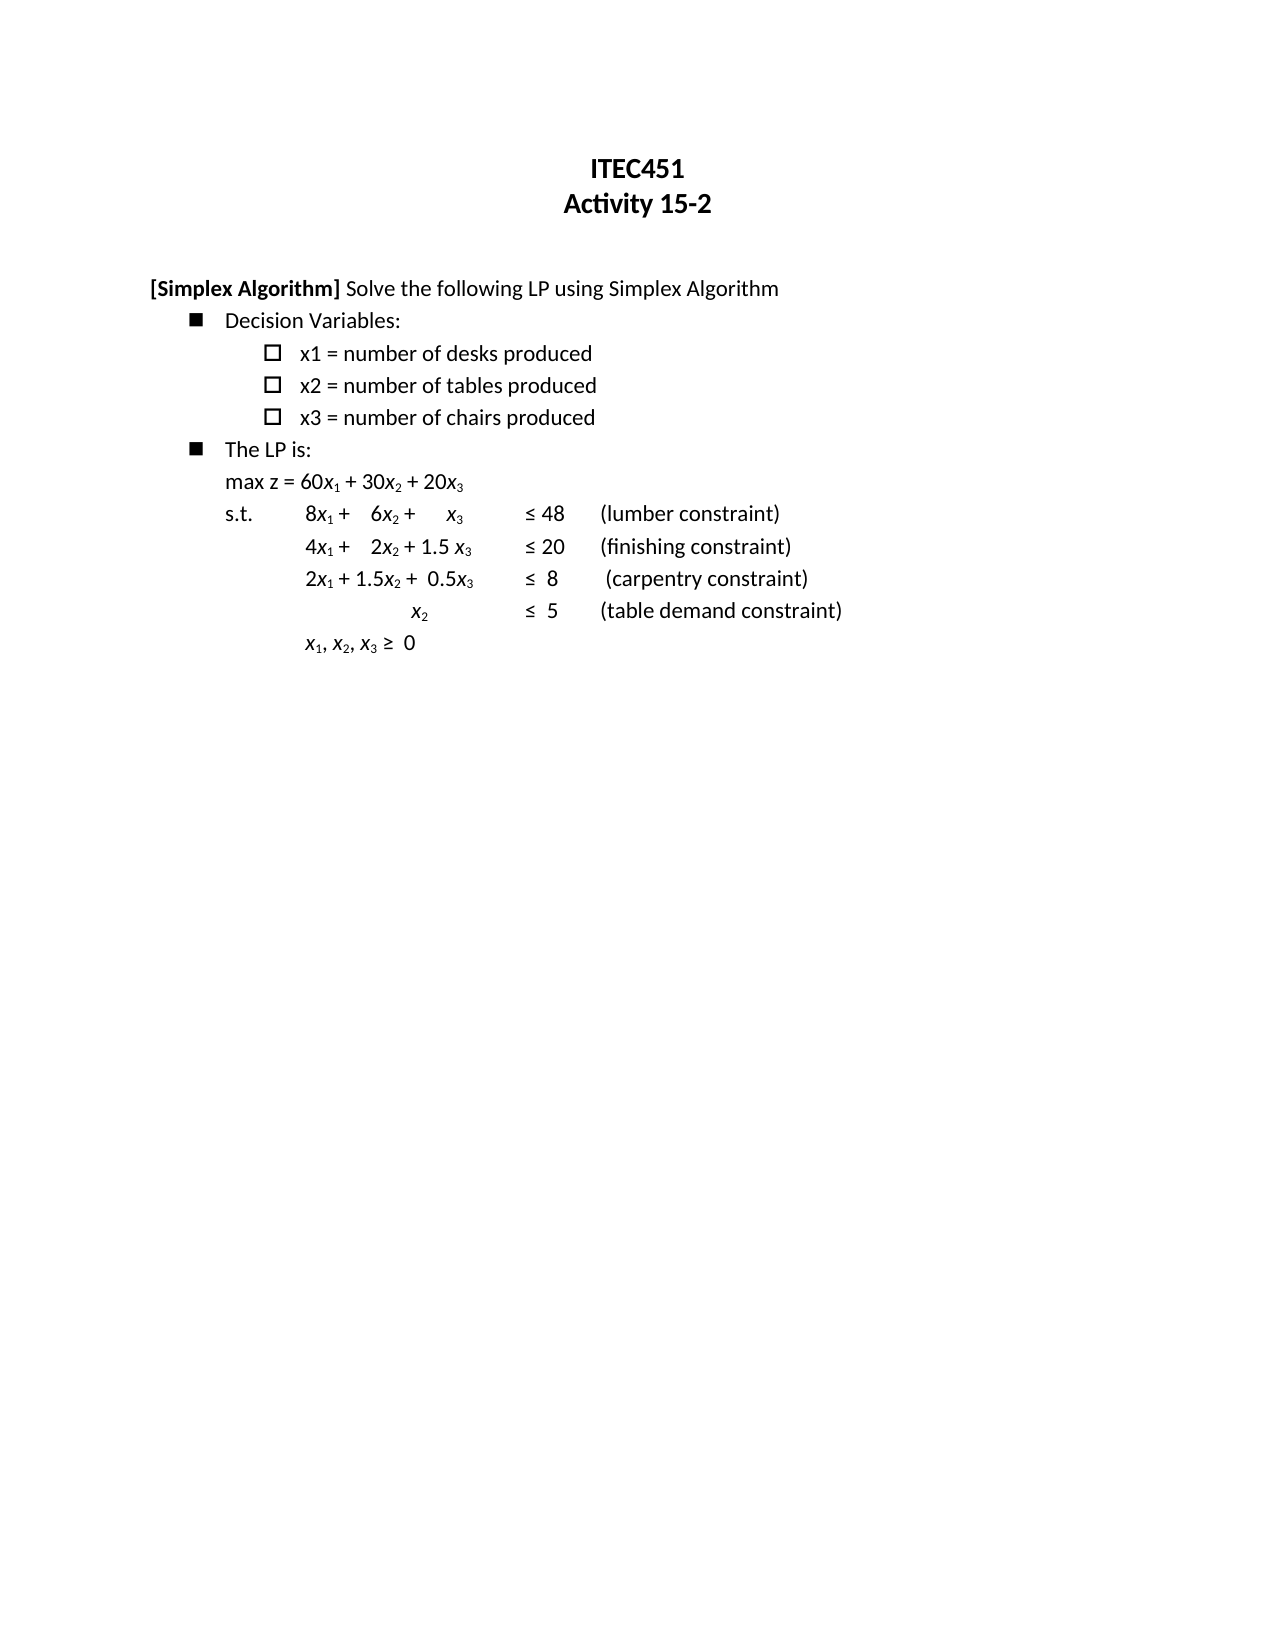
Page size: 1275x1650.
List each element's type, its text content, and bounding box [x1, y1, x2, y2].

list x3 = number of chairs produced [262, 403, 1125, 431]
text max z = 60x1 + 30x2 + 20x3 [150, 467, 1125, 495]
text ITEC451 [150, 150, 1125, 186]
text s.t. 8x1 + 6x2 + x3 ≤ 48 (lumber constraint) [150, 499, 1125, 528]
text [Simplex Algorithm] Solve the following LP using Simplex Algorithm [150, 274, 1125, 302]
list Decision Variables: [187, 306, 1125, 334]
text 2x1 + 1.5x2 + 0.5x3 ≤ 8 (carpentry constraint) [150, 564, 1125, 592]
list x1 = number of desks produced [262, 339, 1125, 367]
list The LP is: [187, 435, 1125, 463]
text Activity 15-2 [150, 186, 1125, 221]
text 4x1 + 2x2 + 1.5 x3 ≤ 20 (finishing constraint) [150, 532, 1125, 560]
text x1, x2, x3 ≥ 0 [150, 628, 1125, 656]
list x2 = number of tables produced [262, 371, 1125, 399]
text x2 ≤ 5 (table demand constraint) [150, 596, 1125, 624]
